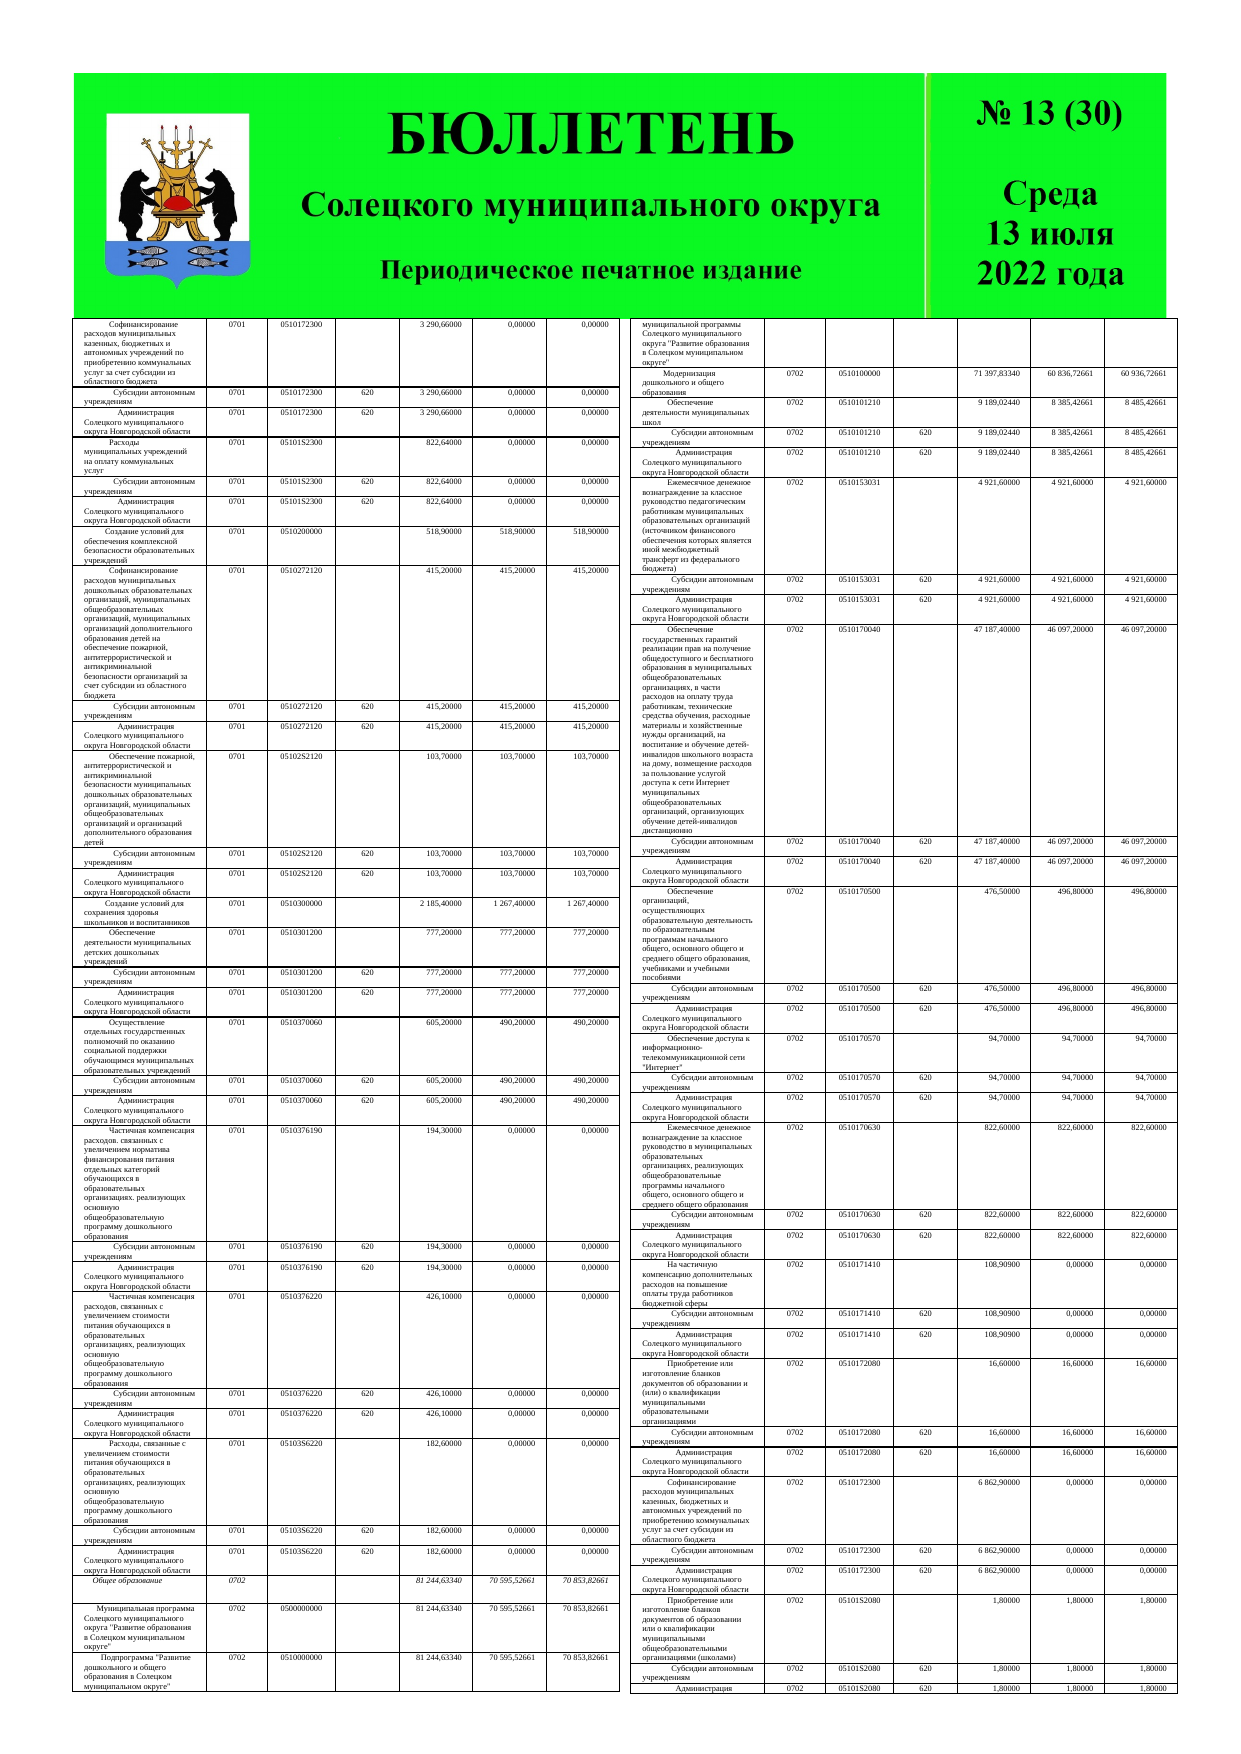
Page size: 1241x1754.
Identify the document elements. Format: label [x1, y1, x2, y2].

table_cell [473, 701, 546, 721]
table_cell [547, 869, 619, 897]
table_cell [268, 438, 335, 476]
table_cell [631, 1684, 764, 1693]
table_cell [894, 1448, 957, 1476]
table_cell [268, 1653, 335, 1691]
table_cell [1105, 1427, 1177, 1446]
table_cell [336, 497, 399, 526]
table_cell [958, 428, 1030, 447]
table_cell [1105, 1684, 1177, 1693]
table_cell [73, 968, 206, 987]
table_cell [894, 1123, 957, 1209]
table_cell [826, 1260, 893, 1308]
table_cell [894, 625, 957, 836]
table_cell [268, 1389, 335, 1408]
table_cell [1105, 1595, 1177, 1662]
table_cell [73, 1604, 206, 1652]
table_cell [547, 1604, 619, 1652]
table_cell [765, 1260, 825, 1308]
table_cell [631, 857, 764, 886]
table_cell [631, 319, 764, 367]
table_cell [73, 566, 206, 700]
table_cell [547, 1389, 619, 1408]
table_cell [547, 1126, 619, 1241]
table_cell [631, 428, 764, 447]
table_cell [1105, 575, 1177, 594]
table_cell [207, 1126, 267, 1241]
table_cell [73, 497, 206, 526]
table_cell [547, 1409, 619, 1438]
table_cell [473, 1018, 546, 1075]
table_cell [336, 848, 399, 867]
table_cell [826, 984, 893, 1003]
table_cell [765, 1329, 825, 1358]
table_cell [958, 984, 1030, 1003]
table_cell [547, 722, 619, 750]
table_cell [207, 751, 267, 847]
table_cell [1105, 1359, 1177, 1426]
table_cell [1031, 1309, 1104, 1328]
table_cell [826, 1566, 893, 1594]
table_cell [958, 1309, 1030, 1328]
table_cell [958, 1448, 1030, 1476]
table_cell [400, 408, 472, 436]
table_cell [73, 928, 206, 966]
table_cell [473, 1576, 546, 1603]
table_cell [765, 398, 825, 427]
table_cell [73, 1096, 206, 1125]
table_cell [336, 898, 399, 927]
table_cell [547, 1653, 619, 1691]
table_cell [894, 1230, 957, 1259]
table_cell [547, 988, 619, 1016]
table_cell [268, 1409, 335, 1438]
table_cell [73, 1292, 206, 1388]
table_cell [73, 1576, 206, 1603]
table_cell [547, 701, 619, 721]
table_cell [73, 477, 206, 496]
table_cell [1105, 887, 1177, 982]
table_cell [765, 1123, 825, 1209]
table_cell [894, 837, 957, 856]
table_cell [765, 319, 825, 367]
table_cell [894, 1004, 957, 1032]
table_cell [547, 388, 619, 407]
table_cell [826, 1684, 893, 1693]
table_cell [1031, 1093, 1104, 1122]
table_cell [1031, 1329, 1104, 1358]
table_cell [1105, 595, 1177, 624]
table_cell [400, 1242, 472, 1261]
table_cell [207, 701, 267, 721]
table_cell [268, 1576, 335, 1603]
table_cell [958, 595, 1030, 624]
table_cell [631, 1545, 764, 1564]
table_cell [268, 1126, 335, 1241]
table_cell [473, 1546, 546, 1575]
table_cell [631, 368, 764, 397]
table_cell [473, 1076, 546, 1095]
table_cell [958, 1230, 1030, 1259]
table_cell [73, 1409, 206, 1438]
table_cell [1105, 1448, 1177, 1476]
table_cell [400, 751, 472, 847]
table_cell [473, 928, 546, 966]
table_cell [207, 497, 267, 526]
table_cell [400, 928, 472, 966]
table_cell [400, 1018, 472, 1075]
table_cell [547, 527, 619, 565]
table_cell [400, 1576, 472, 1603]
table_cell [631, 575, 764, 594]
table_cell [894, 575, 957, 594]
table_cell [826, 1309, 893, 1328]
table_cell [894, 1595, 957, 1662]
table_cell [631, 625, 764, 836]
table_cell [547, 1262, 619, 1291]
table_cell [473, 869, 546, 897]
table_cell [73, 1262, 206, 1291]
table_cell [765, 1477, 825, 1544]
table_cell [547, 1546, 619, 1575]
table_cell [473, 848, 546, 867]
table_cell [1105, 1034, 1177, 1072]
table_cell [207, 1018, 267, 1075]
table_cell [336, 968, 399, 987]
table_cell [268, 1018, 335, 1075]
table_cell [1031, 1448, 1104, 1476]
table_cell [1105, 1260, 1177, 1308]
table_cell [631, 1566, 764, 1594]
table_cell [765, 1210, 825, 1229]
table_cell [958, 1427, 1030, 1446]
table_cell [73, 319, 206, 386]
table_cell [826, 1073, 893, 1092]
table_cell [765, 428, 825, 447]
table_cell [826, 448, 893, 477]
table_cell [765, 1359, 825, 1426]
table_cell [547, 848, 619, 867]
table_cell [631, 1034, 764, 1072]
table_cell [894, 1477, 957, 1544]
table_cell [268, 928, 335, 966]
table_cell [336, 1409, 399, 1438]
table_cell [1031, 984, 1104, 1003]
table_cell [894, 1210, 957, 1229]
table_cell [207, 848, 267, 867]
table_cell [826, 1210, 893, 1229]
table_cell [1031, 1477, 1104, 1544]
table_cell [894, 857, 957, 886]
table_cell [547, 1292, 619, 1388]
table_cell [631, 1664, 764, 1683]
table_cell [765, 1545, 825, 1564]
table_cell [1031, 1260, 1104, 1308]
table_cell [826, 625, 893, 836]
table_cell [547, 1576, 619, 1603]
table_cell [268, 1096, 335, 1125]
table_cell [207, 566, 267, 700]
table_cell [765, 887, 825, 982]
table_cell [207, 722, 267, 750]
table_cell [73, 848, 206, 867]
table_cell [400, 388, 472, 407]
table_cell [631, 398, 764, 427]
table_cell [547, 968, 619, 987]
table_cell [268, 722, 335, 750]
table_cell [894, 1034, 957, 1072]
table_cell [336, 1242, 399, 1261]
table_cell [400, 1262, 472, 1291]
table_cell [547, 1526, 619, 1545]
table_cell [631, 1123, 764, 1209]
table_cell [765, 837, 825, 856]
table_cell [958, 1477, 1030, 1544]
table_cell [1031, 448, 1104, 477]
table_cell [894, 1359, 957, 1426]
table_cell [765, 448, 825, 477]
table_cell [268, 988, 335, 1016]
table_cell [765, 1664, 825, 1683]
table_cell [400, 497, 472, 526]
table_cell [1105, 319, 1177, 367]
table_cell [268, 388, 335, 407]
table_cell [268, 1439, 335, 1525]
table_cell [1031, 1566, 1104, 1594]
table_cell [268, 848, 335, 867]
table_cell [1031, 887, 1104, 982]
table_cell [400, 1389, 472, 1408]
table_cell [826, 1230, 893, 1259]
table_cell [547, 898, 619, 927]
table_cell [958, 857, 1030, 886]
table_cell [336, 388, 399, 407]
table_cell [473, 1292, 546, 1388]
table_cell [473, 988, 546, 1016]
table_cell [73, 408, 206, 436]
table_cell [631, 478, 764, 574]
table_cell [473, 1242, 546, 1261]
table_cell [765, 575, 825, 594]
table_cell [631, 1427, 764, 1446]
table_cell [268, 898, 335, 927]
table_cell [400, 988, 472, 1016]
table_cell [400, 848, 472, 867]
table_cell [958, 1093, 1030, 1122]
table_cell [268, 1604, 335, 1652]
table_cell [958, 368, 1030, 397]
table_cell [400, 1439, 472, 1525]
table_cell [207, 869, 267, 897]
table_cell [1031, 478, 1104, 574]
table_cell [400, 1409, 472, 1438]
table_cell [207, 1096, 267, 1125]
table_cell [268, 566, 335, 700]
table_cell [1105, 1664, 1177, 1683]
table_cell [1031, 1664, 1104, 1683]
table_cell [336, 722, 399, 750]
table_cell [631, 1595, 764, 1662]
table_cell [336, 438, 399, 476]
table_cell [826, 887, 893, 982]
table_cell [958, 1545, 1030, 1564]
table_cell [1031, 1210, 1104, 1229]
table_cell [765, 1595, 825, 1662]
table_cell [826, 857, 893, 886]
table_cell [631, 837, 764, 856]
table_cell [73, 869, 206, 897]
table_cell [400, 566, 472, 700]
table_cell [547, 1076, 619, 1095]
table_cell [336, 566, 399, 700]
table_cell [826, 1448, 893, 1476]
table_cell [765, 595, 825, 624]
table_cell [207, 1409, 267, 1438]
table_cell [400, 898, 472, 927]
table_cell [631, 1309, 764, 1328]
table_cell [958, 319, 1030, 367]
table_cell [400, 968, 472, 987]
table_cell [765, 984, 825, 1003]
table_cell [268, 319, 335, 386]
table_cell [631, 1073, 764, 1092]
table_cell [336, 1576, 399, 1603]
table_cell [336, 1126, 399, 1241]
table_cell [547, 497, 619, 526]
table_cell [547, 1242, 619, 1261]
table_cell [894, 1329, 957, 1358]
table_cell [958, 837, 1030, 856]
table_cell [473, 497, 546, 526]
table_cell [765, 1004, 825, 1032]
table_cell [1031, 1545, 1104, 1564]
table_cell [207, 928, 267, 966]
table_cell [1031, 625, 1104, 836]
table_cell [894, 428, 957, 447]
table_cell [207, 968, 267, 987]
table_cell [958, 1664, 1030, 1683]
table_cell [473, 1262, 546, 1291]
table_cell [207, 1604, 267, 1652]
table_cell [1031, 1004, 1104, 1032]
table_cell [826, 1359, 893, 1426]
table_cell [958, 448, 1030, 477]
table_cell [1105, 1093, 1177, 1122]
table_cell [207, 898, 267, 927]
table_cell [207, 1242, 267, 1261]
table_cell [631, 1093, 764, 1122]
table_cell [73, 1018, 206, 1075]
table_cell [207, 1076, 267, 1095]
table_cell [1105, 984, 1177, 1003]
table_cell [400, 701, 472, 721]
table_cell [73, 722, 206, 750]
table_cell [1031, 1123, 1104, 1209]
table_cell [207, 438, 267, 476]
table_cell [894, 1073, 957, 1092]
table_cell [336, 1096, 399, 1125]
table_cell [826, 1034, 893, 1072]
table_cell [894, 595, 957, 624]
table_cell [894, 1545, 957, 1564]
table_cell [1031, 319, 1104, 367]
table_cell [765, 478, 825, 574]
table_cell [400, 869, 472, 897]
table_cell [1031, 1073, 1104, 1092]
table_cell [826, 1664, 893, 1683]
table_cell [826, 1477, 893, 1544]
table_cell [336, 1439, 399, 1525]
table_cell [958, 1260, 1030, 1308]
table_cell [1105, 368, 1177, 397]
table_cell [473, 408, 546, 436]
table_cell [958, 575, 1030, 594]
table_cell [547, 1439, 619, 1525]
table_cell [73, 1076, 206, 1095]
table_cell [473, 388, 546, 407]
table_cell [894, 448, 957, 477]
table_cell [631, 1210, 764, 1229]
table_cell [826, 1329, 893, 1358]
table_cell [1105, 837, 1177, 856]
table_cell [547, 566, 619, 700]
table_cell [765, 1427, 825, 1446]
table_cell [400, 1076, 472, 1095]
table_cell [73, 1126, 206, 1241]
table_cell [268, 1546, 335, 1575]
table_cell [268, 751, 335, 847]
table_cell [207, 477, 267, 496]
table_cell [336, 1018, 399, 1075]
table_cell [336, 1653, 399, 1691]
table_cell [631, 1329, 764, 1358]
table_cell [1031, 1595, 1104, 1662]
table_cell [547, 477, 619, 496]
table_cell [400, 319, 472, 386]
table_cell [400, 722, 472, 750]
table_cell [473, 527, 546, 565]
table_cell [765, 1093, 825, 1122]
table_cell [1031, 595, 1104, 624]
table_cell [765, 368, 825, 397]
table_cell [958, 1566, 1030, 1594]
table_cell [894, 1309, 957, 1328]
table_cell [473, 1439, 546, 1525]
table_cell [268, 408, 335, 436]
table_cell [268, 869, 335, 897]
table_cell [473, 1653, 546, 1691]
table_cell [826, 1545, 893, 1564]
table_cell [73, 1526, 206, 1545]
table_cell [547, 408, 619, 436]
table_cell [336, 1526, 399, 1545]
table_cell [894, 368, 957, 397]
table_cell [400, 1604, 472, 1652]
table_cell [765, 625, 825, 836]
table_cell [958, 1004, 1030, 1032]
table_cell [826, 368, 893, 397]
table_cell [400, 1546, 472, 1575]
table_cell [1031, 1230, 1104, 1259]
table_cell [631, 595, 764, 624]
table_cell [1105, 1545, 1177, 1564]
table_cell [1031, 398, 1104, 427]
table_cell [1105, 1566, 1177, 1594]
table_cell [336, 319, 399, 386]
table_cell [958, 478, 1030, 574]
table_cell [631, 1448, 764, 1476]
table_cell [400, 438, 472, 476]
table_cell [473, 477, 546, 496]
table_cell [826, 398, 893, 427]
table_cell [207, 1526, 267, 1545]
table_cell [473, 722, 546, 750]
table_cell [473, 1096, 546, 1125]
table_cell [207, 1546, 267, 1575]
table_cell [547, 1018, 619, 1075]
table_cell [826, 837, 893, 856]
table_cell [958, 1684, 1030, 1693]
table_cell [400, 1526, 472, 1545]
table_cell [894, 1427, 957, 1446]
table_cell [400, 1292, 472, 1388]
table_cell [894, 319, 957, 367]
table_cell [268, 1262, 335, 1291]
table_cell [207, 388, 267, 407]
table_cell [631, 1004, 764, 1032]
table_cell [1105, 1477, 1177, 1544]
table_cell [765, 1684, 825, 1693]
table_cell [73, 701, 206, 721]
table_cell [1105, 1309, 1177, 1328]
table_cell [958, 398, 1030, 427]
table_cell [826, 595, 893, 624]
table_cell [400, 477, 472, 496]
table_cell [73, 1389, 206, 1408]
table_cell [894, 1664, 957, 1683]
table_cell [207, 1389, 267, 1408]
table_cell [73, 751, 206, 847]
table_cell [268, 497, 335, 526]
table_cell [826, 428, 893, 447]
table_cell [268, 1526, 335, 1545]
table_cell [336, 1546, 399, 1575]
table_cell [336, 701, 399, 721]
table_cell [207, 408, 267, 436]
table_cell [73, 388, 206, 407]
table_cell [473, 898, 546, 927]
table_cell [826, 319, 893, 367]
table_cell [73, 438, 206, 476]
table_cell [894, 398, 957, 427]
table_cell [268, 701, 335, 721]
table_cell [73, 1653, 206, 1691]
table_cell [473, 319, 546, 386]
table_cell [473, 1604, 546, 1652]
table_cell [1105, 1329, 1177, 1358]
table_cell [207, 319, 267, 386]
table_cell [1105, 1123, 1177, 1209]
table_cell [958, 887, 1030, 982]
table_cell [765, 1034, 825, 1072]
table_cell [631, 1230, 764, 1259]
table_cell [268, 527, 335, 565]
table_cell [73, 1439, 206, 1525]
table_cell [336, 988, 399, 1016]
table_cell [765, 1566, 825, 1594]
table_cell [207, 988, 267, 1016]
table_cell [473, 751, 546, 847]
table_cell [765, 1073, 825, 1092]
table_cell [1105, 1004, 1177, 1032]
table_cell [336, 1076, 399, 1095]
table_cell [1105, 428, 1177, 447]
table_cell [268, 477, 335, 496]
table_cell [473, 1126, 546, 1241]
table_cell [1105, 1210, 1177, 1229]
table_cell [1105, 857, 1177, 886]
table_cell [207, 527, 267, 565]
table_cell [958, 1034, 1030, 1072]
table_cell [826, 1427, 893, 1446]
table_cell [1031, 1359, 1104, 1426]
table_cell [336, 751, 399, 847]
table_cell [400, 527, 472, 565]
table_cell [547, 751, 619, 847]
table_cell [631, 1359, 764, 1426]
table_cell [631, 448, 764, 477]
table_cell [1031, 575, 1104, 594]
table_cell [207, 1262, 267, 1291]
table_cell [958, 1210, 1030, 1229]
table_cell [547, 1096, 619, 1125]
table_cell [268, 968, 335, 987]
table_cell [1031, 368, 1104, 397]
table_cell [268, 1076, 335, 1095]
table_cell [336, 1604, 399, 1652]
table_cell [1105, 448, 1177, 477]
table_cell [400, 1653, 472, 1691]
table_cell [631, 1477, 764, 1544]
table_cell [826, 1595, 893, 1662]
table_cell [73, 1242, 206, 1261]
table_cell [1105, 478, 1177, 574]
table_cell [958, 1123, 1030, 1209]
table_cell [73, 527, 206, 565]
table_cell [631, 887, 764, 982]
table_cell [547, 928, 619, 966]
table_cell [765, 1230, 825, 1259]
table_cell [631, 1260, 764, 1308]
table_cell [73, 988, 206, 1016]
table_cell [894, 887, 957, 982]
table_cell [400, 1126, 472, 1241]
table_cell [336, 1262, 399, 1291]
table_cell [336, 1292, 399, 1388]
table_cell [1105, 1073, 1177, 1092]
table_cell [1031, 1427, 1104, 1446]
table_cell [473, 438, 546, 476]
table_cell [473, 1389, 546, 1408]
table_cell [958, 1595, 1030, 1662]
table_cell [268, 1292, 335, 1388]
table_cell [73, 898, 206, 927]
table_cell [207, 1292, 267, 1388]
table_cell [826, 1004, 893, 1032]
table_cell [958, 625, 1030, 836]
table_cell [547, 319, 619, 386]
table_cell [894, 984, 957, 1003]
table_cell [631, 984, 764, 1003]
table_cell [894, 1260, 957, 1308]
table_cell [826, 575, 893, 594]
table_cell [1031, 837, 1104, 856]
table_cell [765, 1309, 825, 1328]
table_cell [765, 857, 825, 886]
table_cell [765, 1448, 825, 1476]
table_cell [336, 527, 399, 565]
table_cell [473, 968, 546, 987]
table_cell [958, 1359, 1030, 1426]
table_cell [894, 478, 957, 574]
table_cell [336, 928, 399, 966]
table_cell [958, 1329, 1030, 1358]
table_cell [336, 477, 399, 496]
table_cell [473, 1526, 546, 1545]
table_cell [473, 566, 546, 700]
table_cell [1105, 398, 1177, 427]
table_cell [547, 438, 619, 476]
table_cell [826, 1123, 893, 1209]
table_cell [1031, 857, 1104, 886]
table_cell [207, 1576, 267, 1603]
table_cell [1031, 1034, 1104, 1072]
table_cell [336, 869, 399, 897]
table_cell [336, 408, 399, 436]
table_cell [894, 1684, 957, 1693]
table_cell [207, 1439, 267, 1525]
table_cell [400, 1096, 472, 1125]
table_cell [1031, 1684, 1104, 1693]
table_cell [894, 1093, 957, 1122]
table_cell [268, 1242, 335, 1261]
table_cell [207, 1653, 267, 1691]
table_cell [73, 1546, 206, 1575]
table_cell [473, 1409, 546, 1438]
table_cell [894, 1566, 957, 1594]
picture [73, 73, 1167, 319]
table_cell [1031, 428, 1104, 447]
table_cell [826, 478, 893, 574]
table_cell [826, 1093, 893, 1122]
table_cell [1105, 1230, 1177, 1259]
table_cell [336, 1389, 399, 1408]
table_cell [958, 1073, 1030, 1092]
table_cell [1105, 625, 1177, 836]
